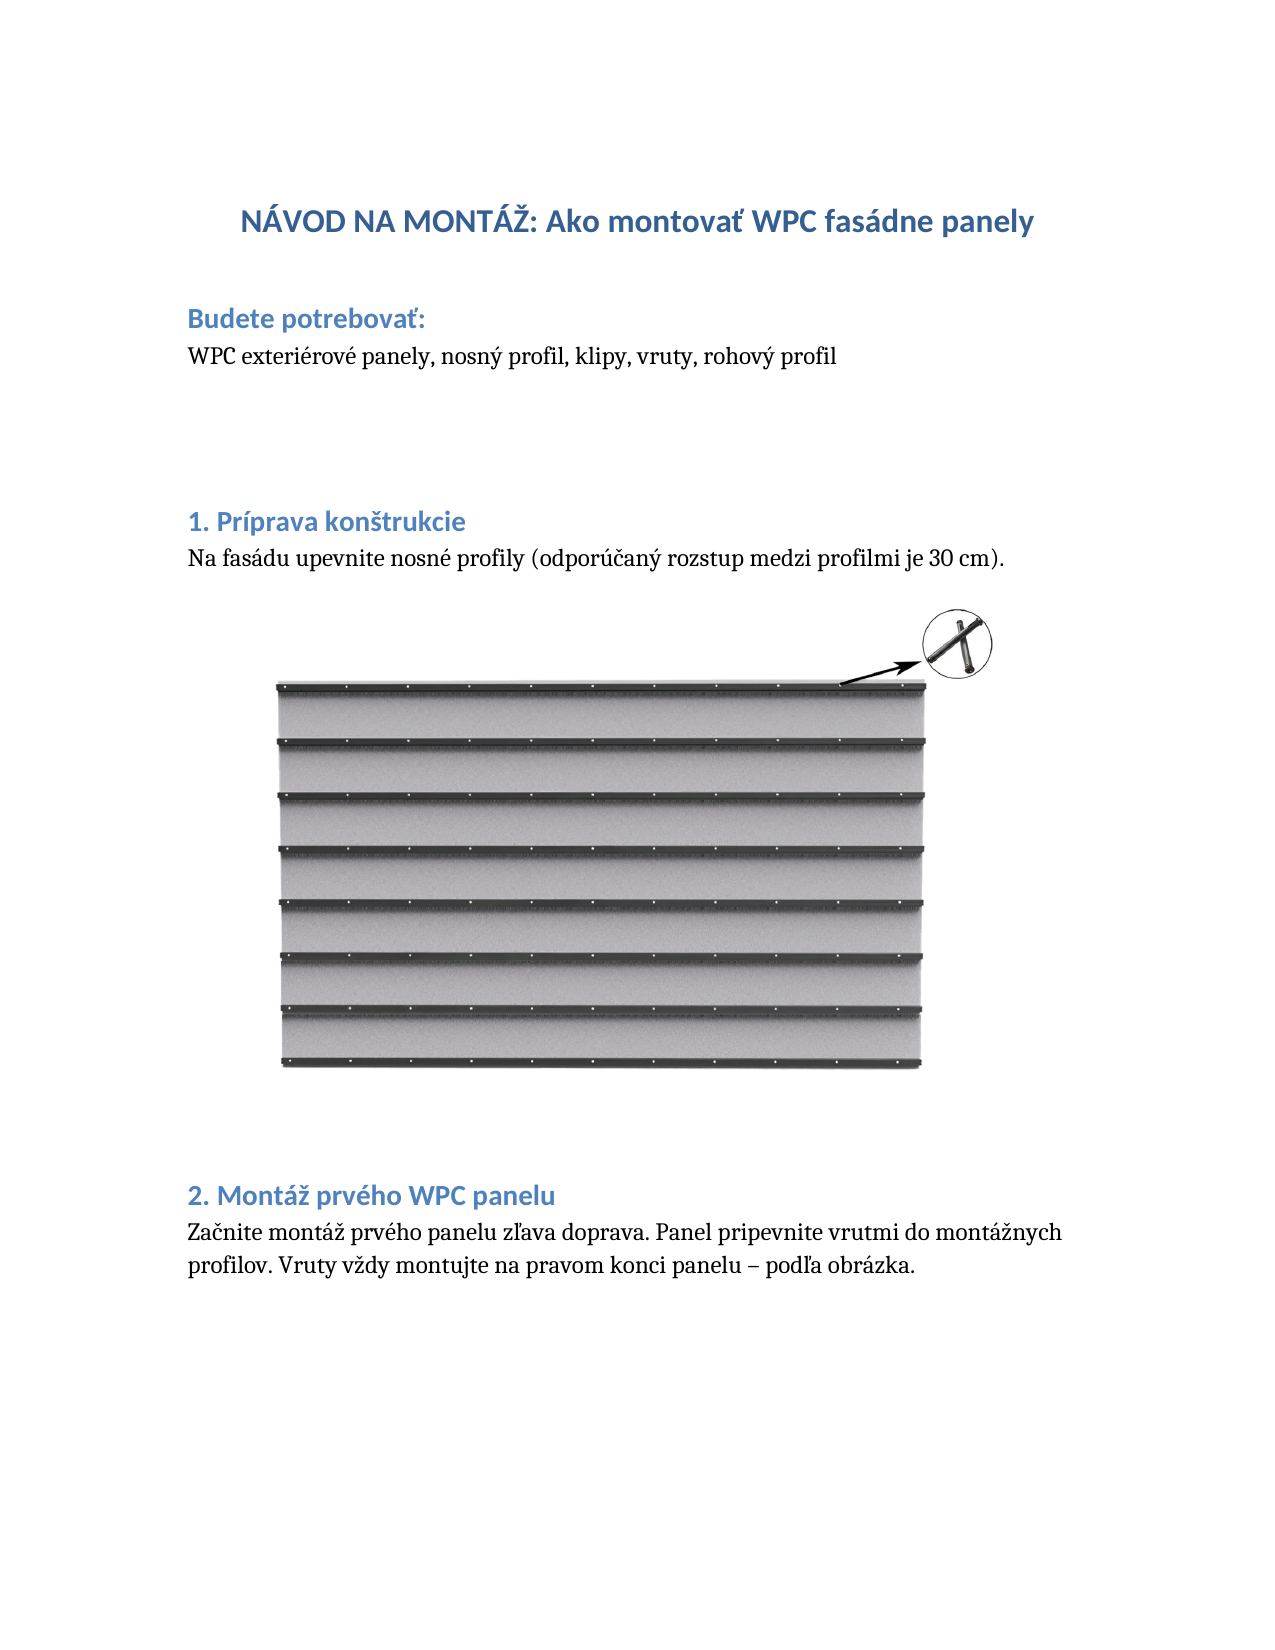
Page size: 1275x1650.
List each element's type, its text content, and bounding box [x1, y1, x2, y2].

text Začnite montáž prvého panelu zľava doprava. Panel pripevnite vrutmi do montážnych profilov. Vruty vždy montujte na pravom konci panelu – podľa obrázka. [187, 1218, 1087, 1279]
subtitle 1. Príprava konštrukcie [187, 503, 1087, 539]
text WPC exteriérové panely, nosný profil, klipy, vruty, rohový profil [187, 342, 1087, 370]
text Na fasádu upevnite nosné profily (odporúčaný rozstup medzi profilmi je 30 cm). [187, 544, 1087, 573]
picture [187, 597, 1013, 1153]
subtitle 2. Montáž prvého WPC panelu [187, 1177, 1087, 1212]
subtitle Budete potrebovať: [187, 301, 1087, 336]
subtitle NÁVOD NA MONTÁŽ: Ako montovať WPC fasádne panely [187, 200, 1087, 241]
